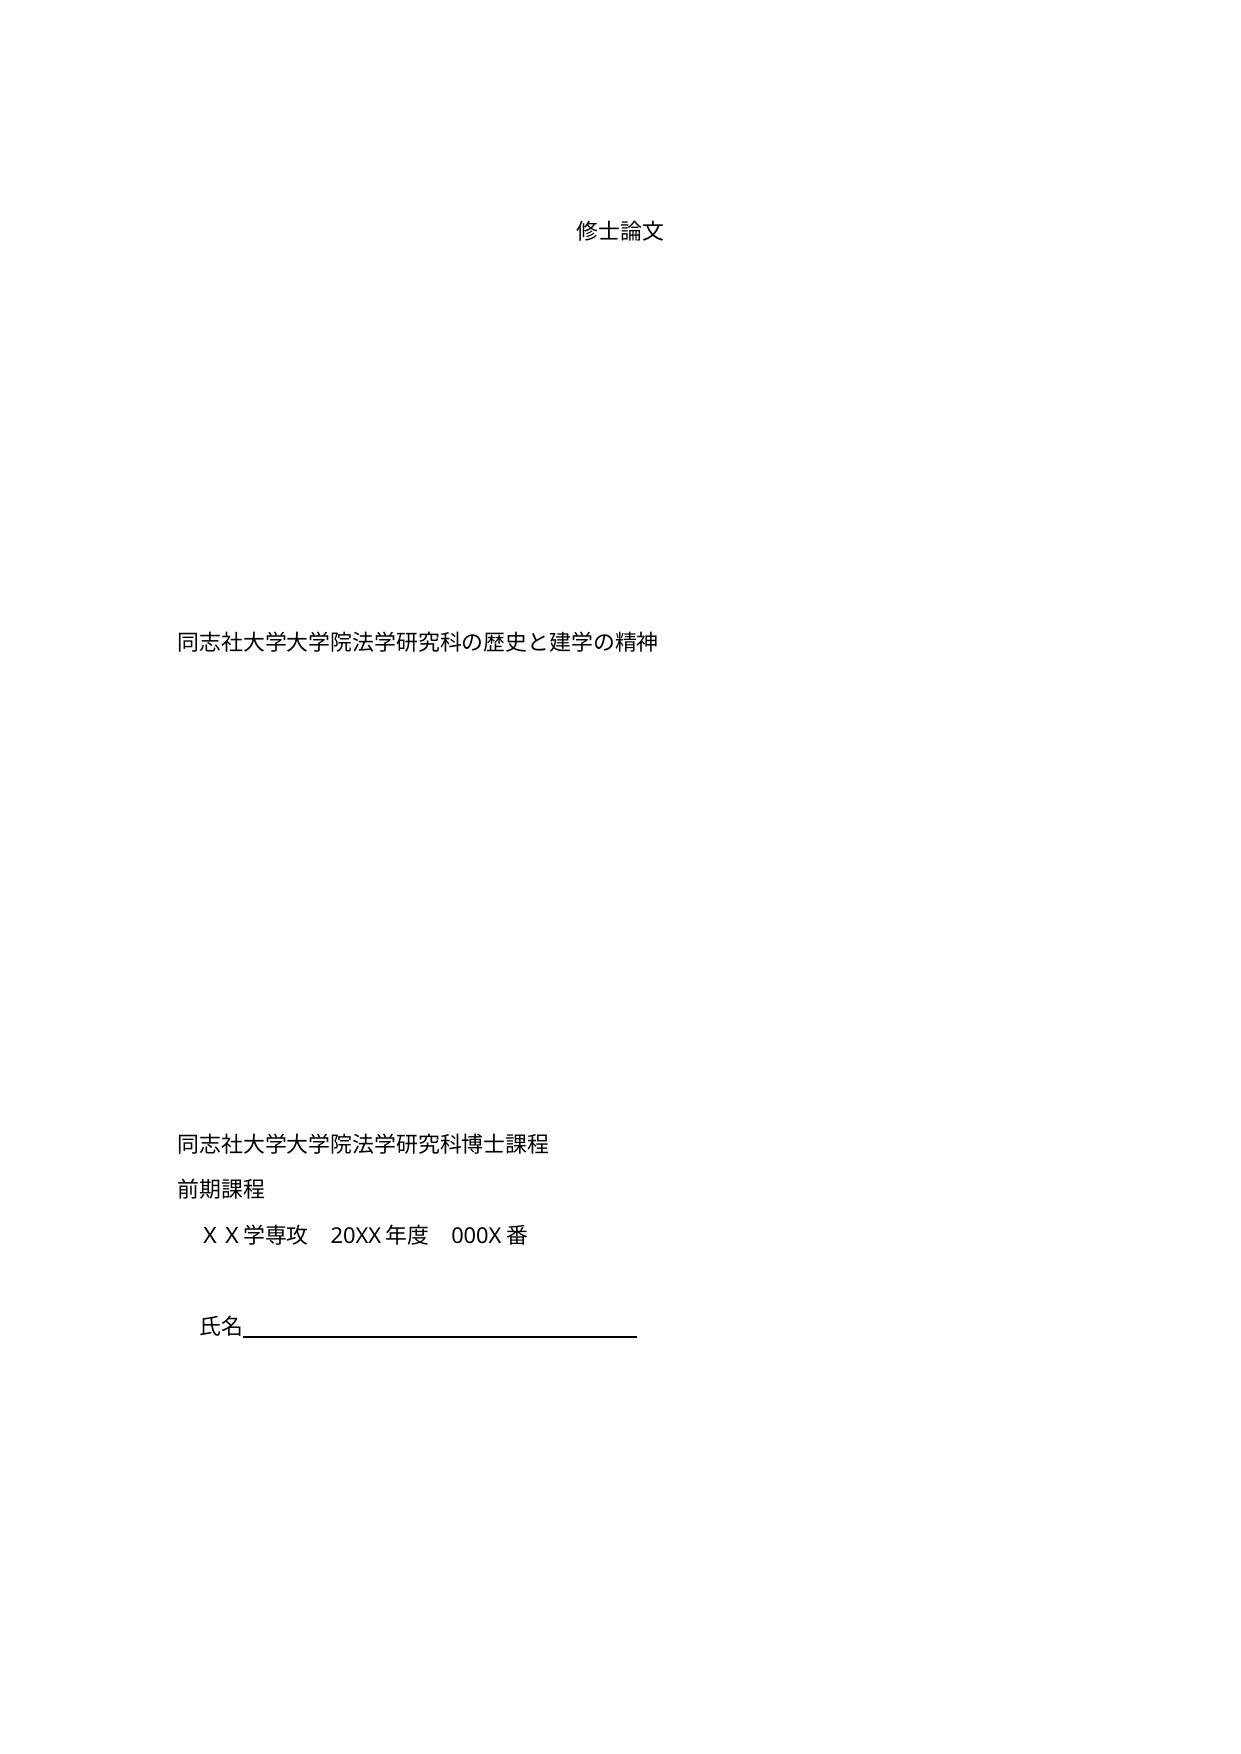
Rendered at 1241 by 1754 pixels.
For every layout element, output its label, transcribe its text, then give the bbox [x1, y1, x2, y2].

text 前期課程 [177, 1166, 1063, 1211]
text 同志社大学大学院法学研究科の歴史と建学の精神 [177, 618, 1063, 664]
text ＸＸ学専攻 20XX年度 000X番 [177, 1211, 1063, 1257]
text 同志社大学大学院法学研究科博士課程 [177, 1120, 1063, 1166]
text 修士論文 [177, 207, 1063, 253]
text 氏名 [177, 1302, 1063, 1348]
